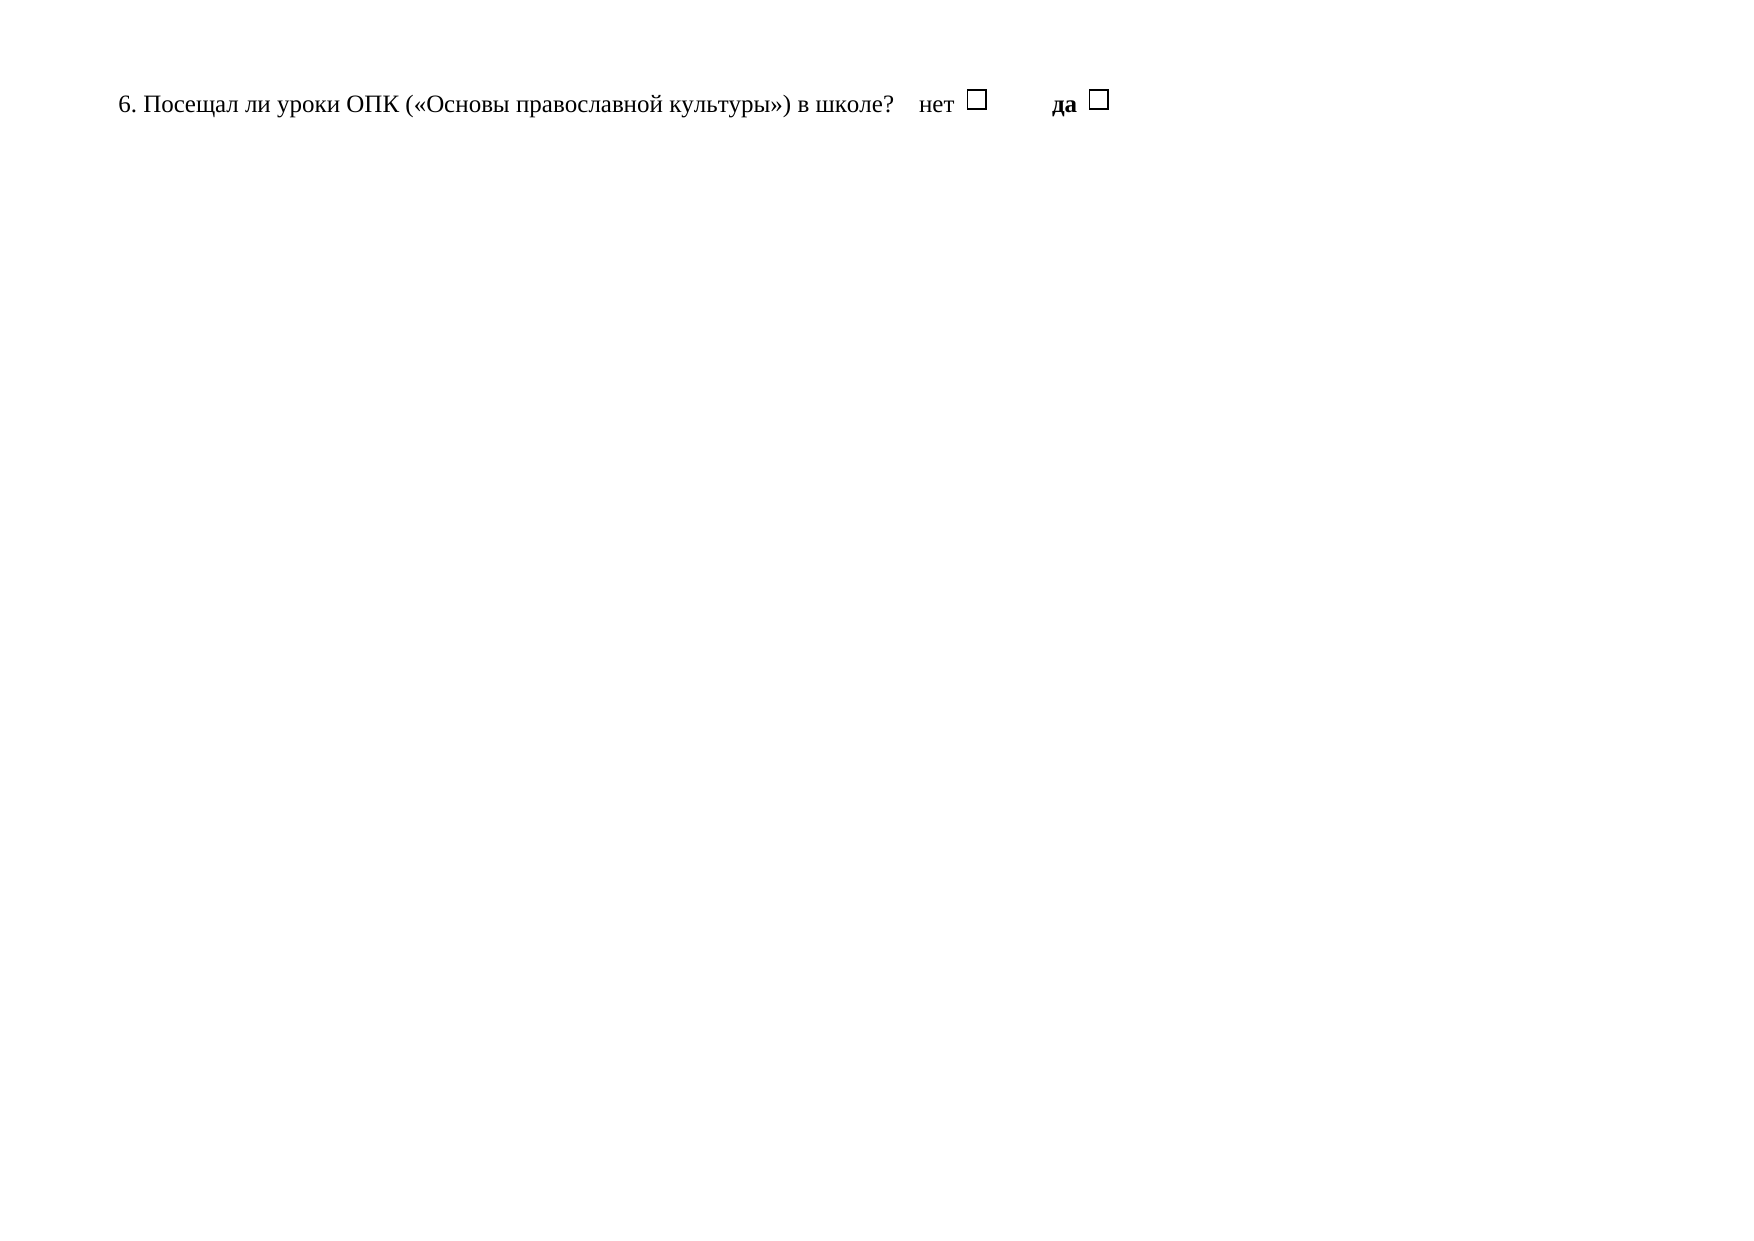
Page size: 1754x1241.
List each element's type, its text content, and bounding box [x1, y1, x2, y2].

text 6. Посещал ли уроки ОПК («Основы православной культуры») в школе? нет да [118, 89, 1636, 117]
